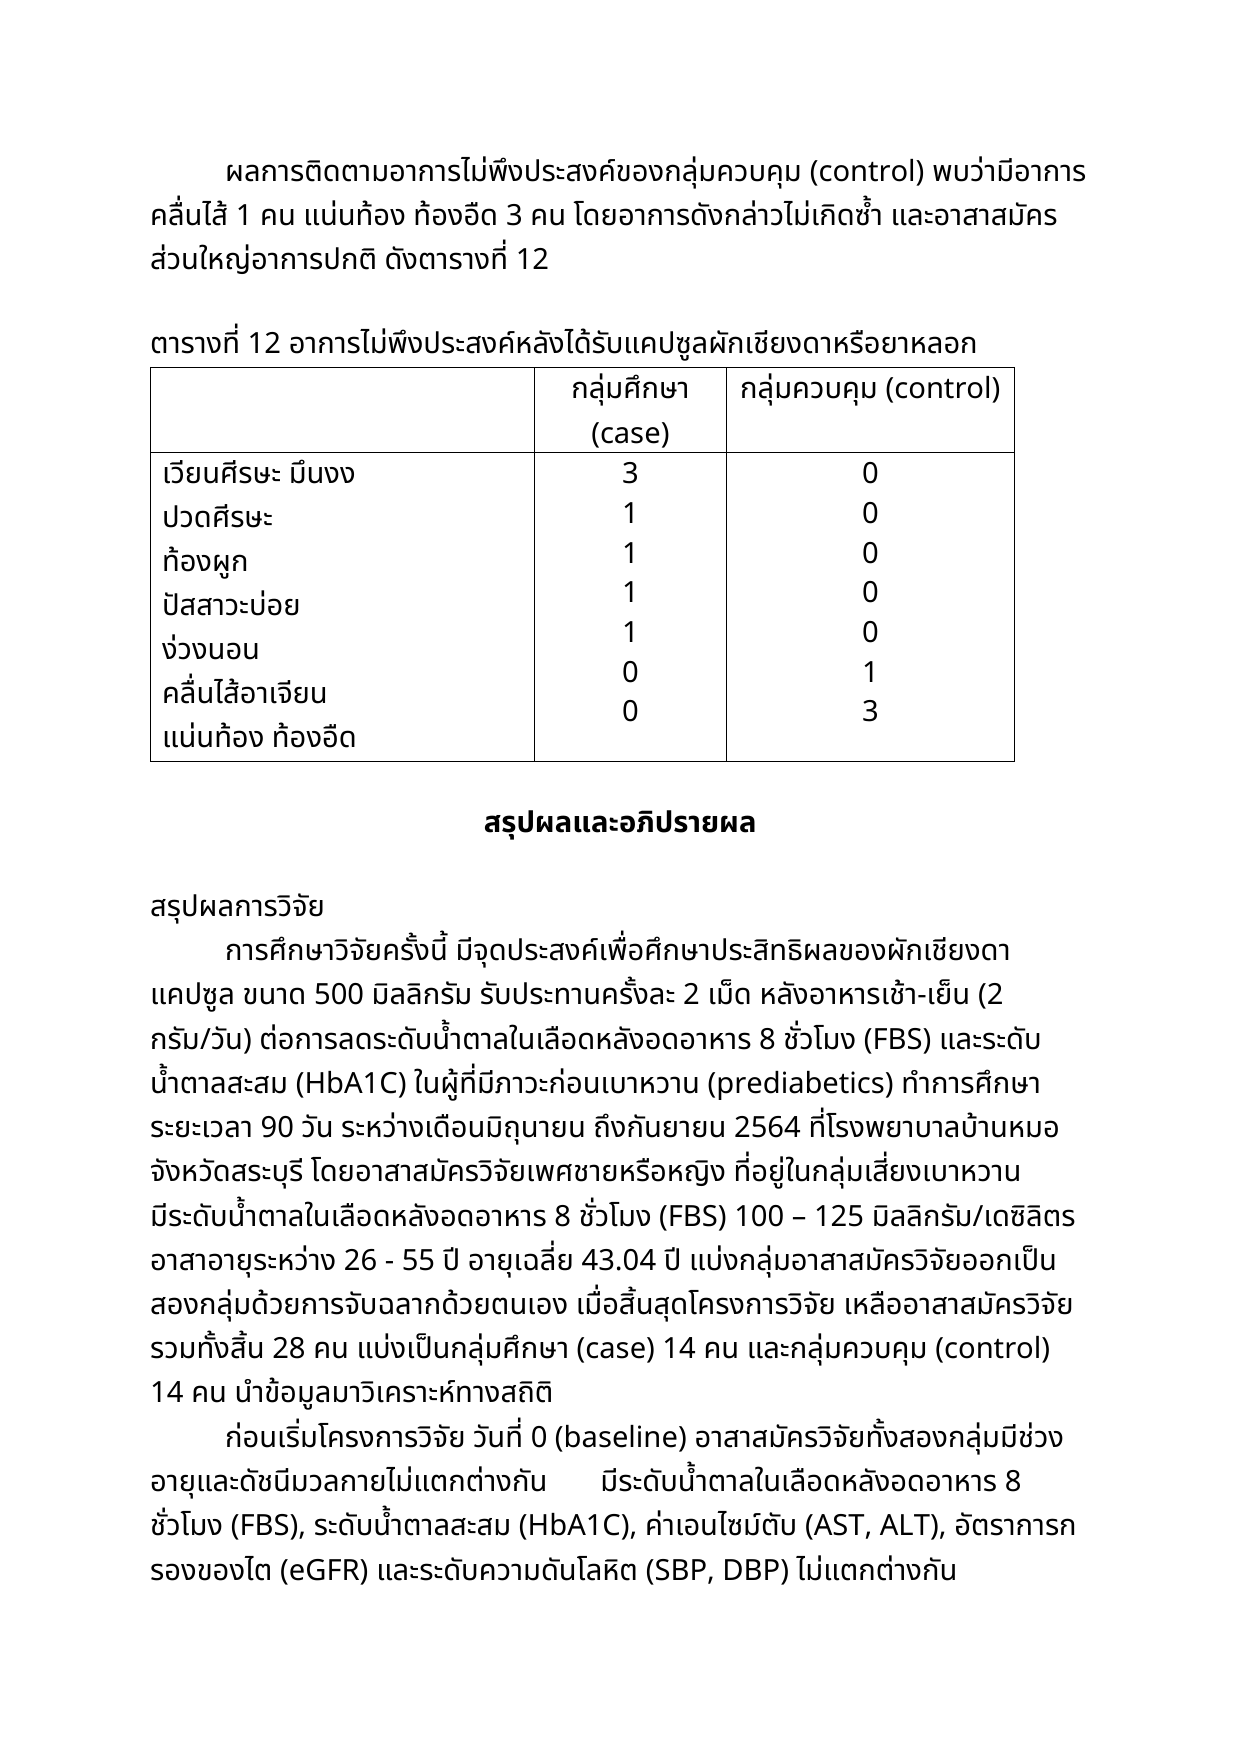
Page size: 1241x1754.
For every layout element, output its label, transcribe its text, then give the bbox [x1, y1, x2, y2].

text ผลการติดตามอาการไม่พึงประสงค์ของกลุ่มควบคุม (control) พบว่ามีอาการคลื่นไส้ 1 คน แน่นท้อง ท้องอืด 3 คน โดยอาการดังกล่าวไม่เกิดซ้ำ และอาสาสมัครส่วนใหญ่อาการปกติ ดังตารางที่ 12 [150, 150, 1090, 283]
table_cell เวียนศีรษะ มึนงง ปวดศีรษะ ท้องผูก ปัสสาวะบ่อย ง่วงนอน คลื่นไส้อาเจียน แน่นท้อง ท้องอืด [151, 453, 534, 761]
text สรุปผลการวิจัย [150, 886, 1090, 929]
table_header [151, 368, 534, 452]
text สรุปผลและอภิปรายผล [150, 802, 1090, 846]
table_header กลุ่มศึกษา (case) [535, 368, 726, 452]
table_header กลุ่มควบคุม (control) [727, 368, 1014, 452]
text ก่อนเริ่มโครงการวิจัย วันที่ 0 (baseline) อาสาสมัครวิจัยทั้งสองกลุ่มมีช่วงอายุและดัชนีมวลกายไม่แตกต่างกัน มีระดับน้ำตาลในเลือดหลังอดอาหาร 8 ชั่วโมง (FBS), ระดับน้ำตาลสะสม (HbA1C), ค่าเอนไซม์ตับ (AST, ALT), อัตราการกรองของไต (eGFR) และระดับความดันโลหิต (SBP, DBP) ไม่แตกต่างกัน [150, 1416, 1090, 1593]
text ตารางที่ 12 อาการไม่พึงประสงค์หลังได้รับแคปซูลผักเชียงดาหรือยาหลอก [150, 322, 1090, 367]
text การศึกษาวิจัยครั้งนี้ มีจุดประสงค์เพื่อศึกษาประสิทธิผลของผักเชียงดาแคปซูล ขนาด 500 มิลลิกรัม รับประทานครั้งละ 2 เม็ด หลังอาหารเช้า-เย็น (2 กรัม/วัน) ต่อการลดระดับน้ำตาลในเลือดหลังอดอาหาร 8 ชั่วโมง (FBS) และระดับน้ำตาลสะสม (HbA1C) ในผู้ที่มีภาวะก่อนเบาหวาน (prediabetics) ทำการศึกษาระยะเวลา 90 วัน ระหว่างเดือนมิถุนายน ถึงกันยายน 2564 ที่โรงพยาบาลบ้านหมอ จังหวัดสระบุรี โดยอาสาสมัครวิจัยเพศชายหรือหญิง ที่อยู่ในกลุ่มเสี่ยงเบาหวาน มีระดับน้ำตาลในเลือดหลังอดอาหาร 8 ชั่วโมง (FBS) 100 – 125 มิลลิกรัม/เดซิลิตร อาสาอายุระหว่าง 26 - 55 ปี อายุเฉลี่ย 43.04 ปี แบ่งกลุ่มอาสาสมัครวิจัยออกเป็นสองกลุ่มด้วยการจับฉลากด้วยตนเอง เมื่อสิ้นสุดโครงการวิจัย เหลืออาสาสมัครวิจัยรวมทั้งสิ้น 28 คน แบ่งเป็นกลุ่มศึกษา (case) 14 คน และกลุ่มควบคุม (control) 14 คน นำข้อมูลมาวิเคราะห์ทางสถิติ [150, 929, 1090, 1416]
table_cell 3 1 1 1 1 0 0 [535, 453, 726, 761]
table_cell 0 0 0 0 0 1 3 [727, 453, 1014, 761]
